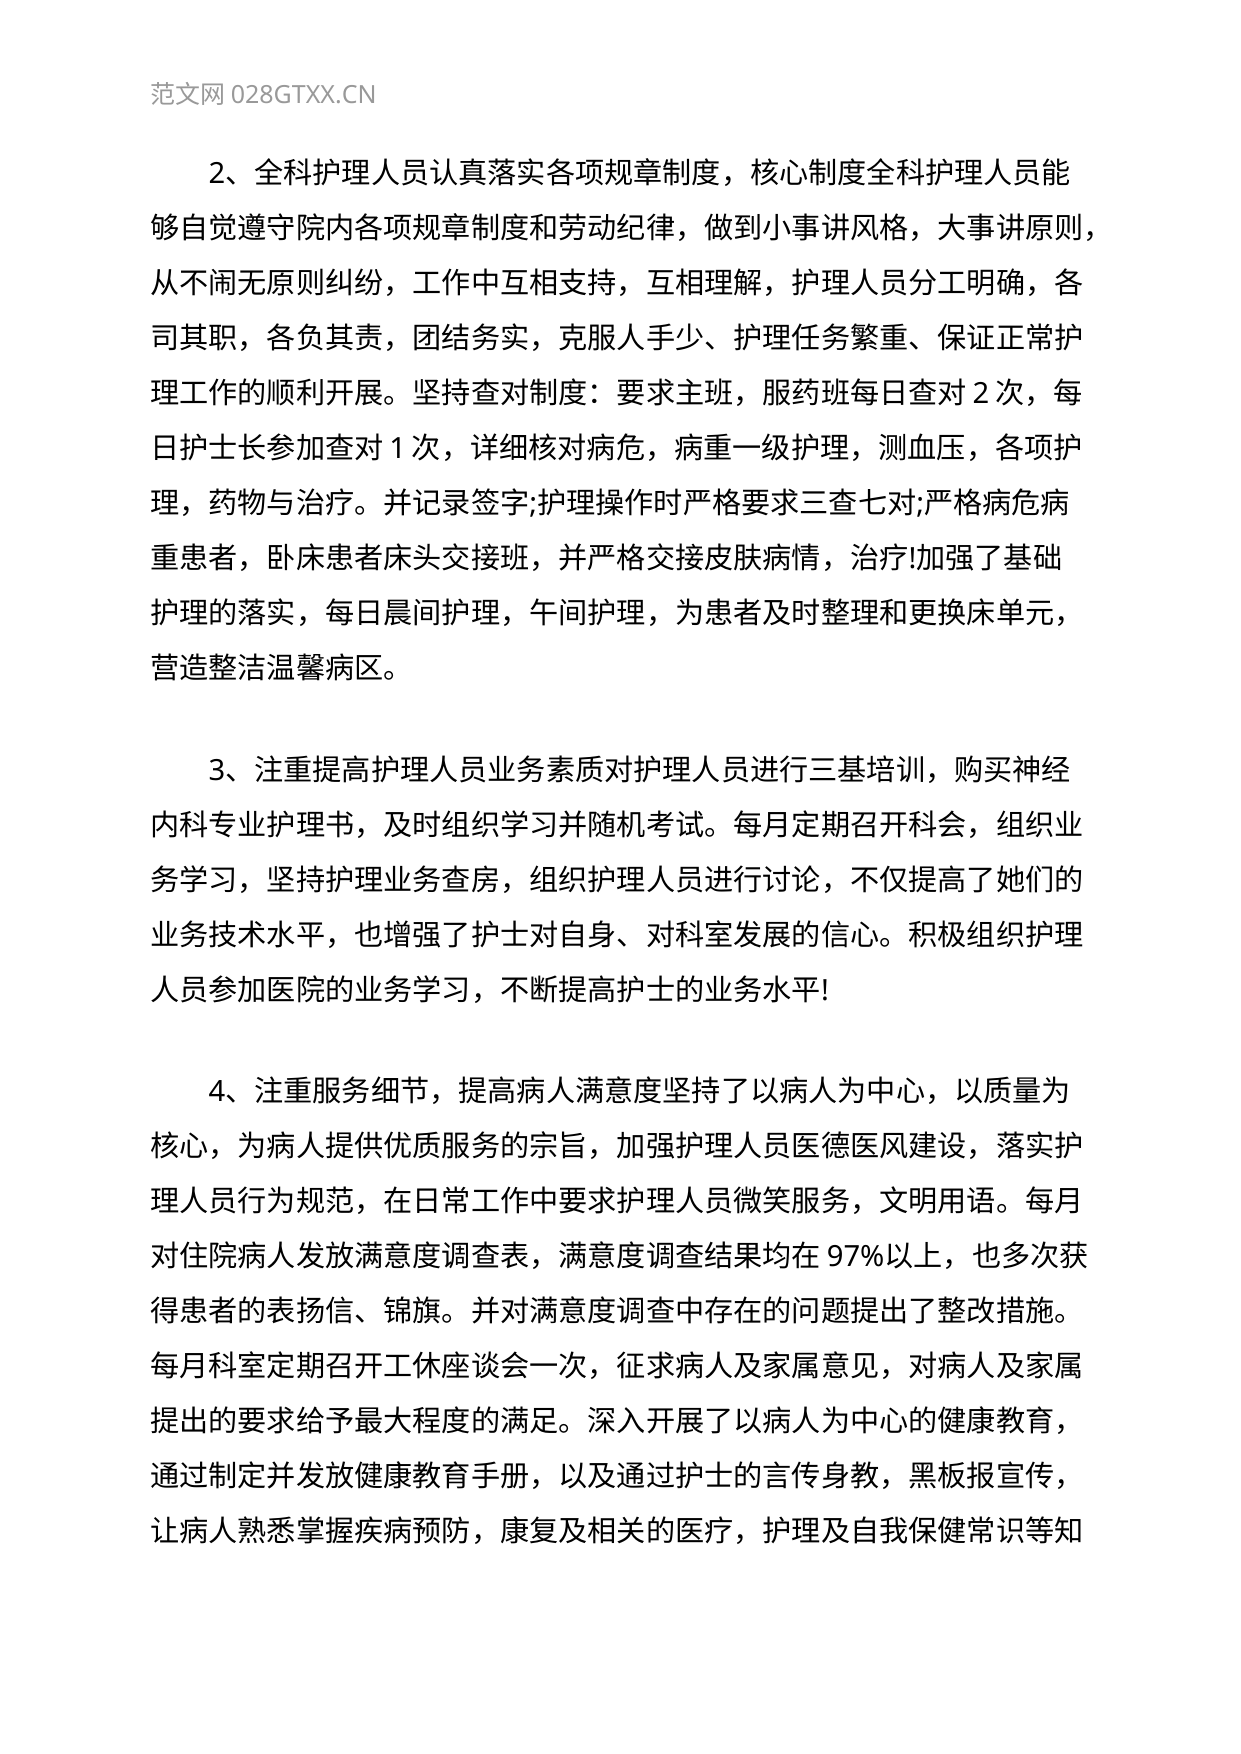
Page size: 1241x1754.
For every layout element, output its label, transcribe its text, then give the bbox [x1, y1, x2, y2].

text 3、注重提高护理人员业务素质对护理人员进行三基培训，购买神经内科专业护理书，及时组织学习并随机考试。每月定期召开科会，组织业务学习，坚持护理业务查房，组织护理人员进行讨论，不仅提高了她们的业务技术水平，也增强了护士对自身、对科室发展的信心。积极组织护理人员参加医院的业务学习，不断提高护士的业务水平! [150, 746, 1090, 1008]
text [150, 1068, 1090, 1550]
text 2、全科护理人员认真落实各项规章制度，核心制度全科护理人员能够自觉遵守院内各项规章制度和劳动纪律，做到小事讲风格，大事讲原则，从不闹无原则纠纷，工作中互相支持，互相理解，护理人员分工明确，各司其职，各负其责，团结务实，克服人手少、护理任务繁重、保证正常护理工作的顺利开展。坚持查对制度：要求主班，服药班每日查对2次，每日护士长参加查对1次，详细核对病危，病重一级护理，测血压，各项护理，药物与治疗。并记录签字;护理操作时严格要求三查七对;严格病危病重患者，卧床患者床头交接班，并严格交接皮肤病情，治疗!加强了基础护理的落实，每日晨间护理，午间护理，为患者及时整理和更换床单元，营造整洁温馨病区。 [150, 150, 1090, 687]
